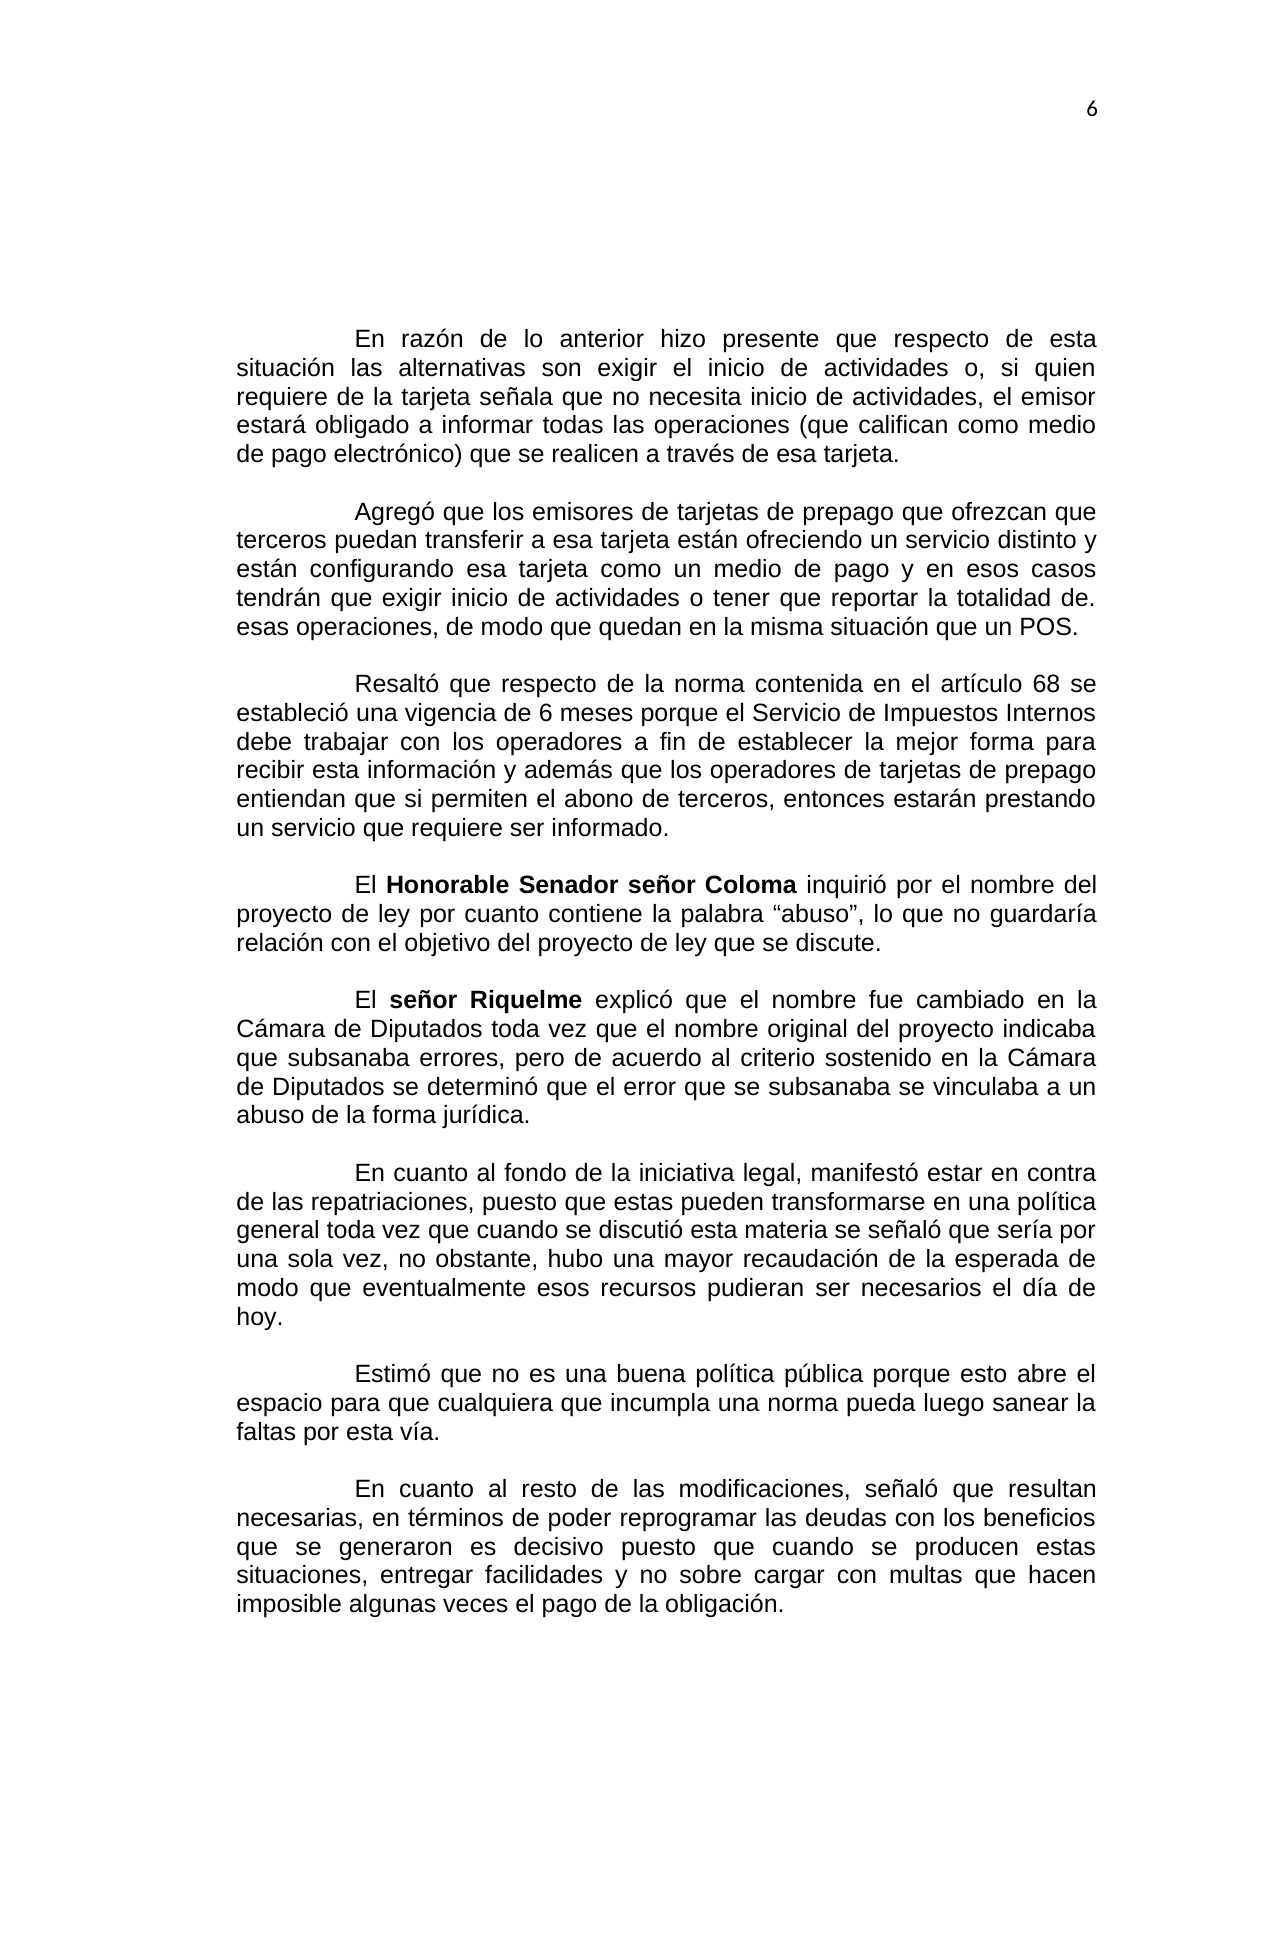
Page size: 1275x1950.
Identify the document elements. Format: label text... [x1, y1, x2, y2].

text El Honorable Senador señor Coloma inquirió por el nombre del proyecto de ley por cuanto contiene la palabra “abuso”, lo que no guardaría relación con el objetivo del proyecto de ley que se discute. [236, 870, 1098, 957]
text Resaltó que respecto de la norma contenida en el artículo 68 se estableció una vigencia de 6 meses porque el Servicio de Impuestos Internos debe trabajar con los operadores a fin de establecer la mejor forma para recibir esta información y además que los operadores de tarjetas de prepago entiendan que si permiten el abono de terceros, entonces estarán prestando un servicio que requiere ser informado. [236, 669, 1098, 842]
text En cuanto al fondo de la iniciativa legal, manifestó estar en contra de las repatriaciones, puesto que estas pueden transformarse en una política general toda vez que cuando se discutió esta materia se señaló que sería por una sola vez, no obstante, hubo una mayor recaudación de la esperada de modo que eventualmente esos recursos pudieran ser necesarios el día de hoy. [236, 1158, 1098, 1330]
text En razón de lo anterior hizo presente que respecto de esta situación las alternativas son exigir el inicio de actividades o, si quien requiere de la tarjeta señala que no necesita inicio de actividades, el emisor estará obligado a informar todas las operaciones (que califican como medio de pago electrónico) que se realicen a través de esa tarjeta. [236, 324, 1098, 468]
text En cuanto al resto de las modificaciones, señaló que resultan necesarias, en términos de poder reprogramar las deudas con los beneficios que se generaron es decisivo puesto que cuando se producen estas situaciones, entregar facilidades y no sobre cargar con multas que hacen imposible algunas veces el pago de la obligación. [236, 1474, 1098, 1618]
text Agregó que los emisores de tarjetas de prepago que ofrezcan que terceros puedan transferir a esa tarjeta están ofreciendo un servicio distinto y están configurando esa tarjeta como un medio de pago y en esos casos tendrán que exigir inicio de actividades o tener que reportar la totalidad de. esas operaciones, de modo que quedan en la misma situación que un POS. [236, 497, 1098, 640]
text El señor Riquelme explicó que el nombre fue cambiado en la Cámara de Diputados toda vez que el nombre original del proyecto indicaba que subsanaba errores, pero de acuerdo al criterio sostenido en la Cámara de Diputados se determinó que el error que se subsanaba se vinculaba a un abuso de la forma jurídica. [236, 985, 1098, 1129]
text Estimó que no es una buena política pública porque esto abre el espacio para que cualquiera que incumpla una norma pueda luego sanear la faltas por esta vía. [236, 1359, 1098, 1445]
